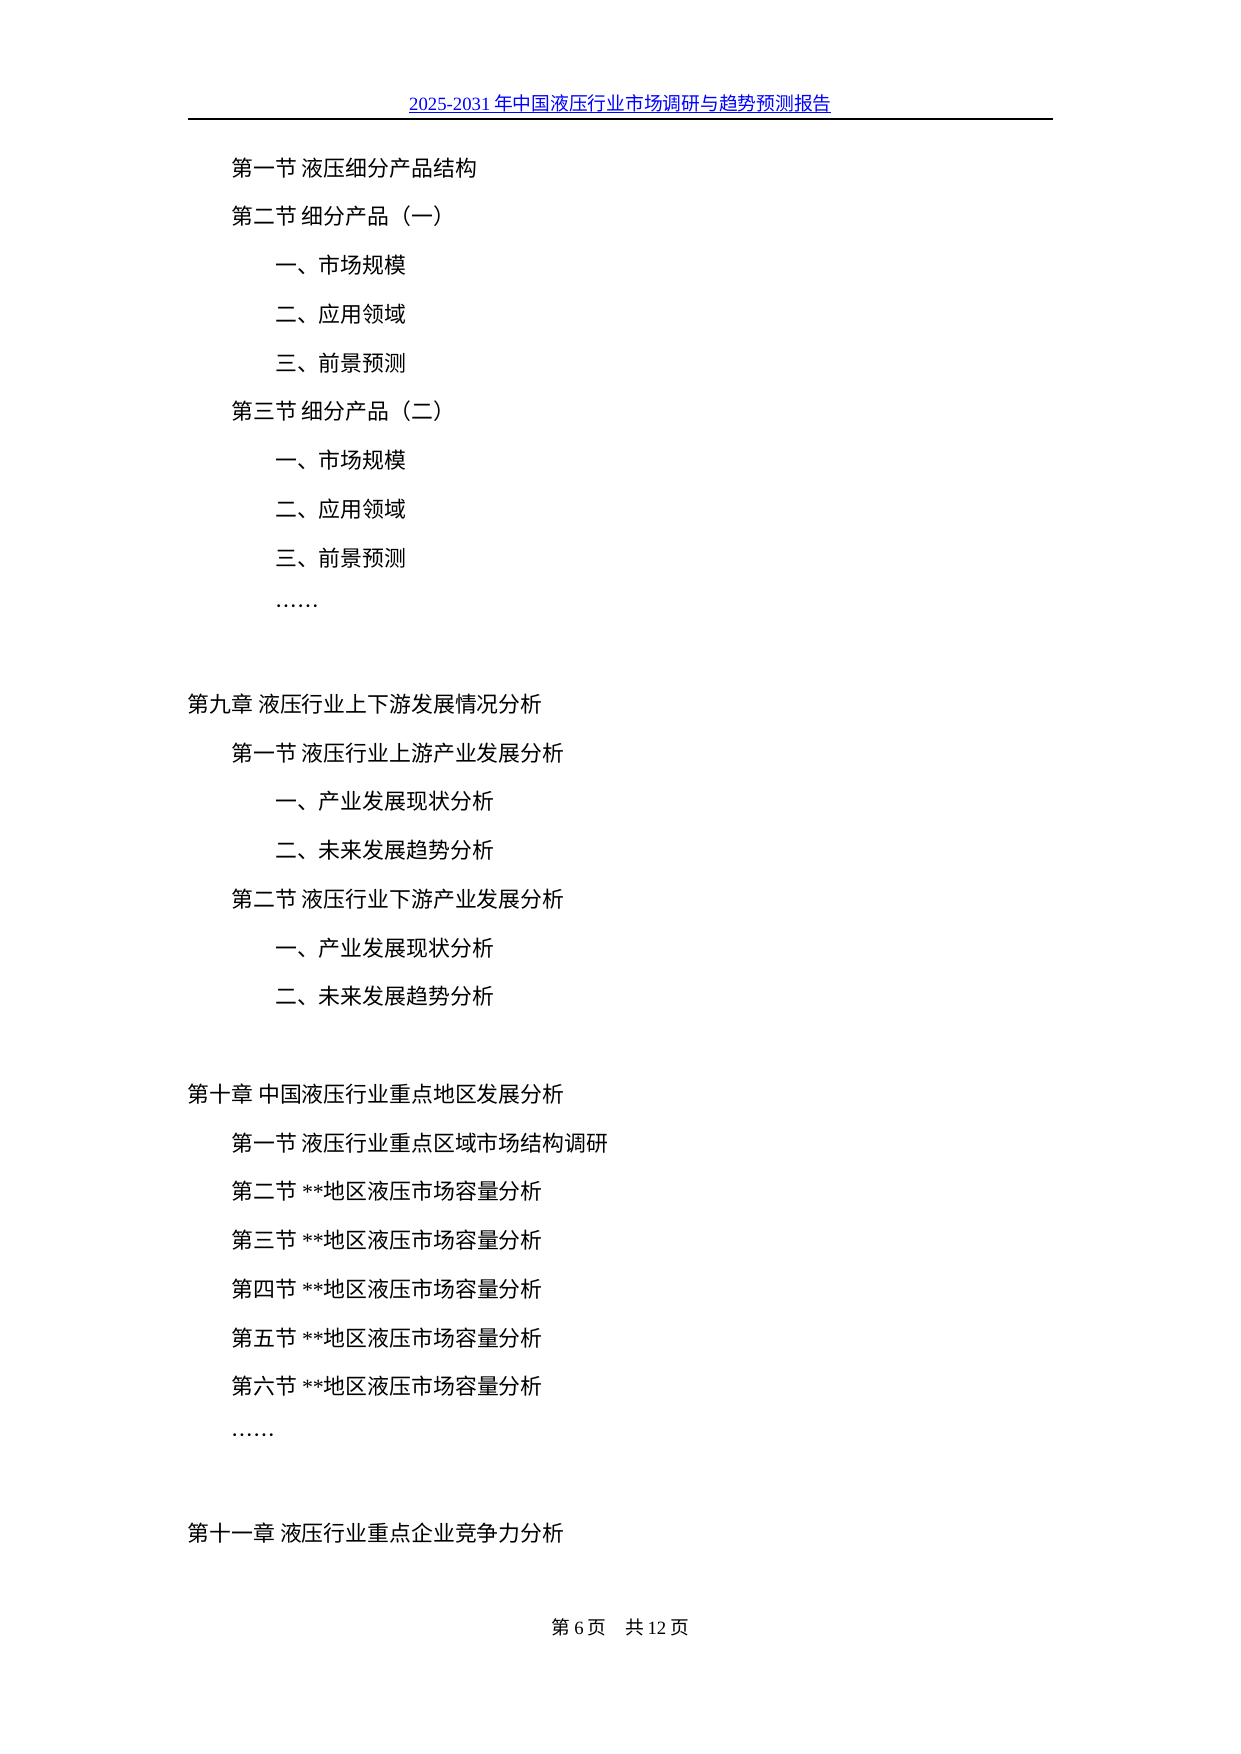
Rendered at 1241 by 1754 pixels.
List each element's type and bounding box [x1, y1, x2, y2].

text [187, 150, 1053, 1548]
